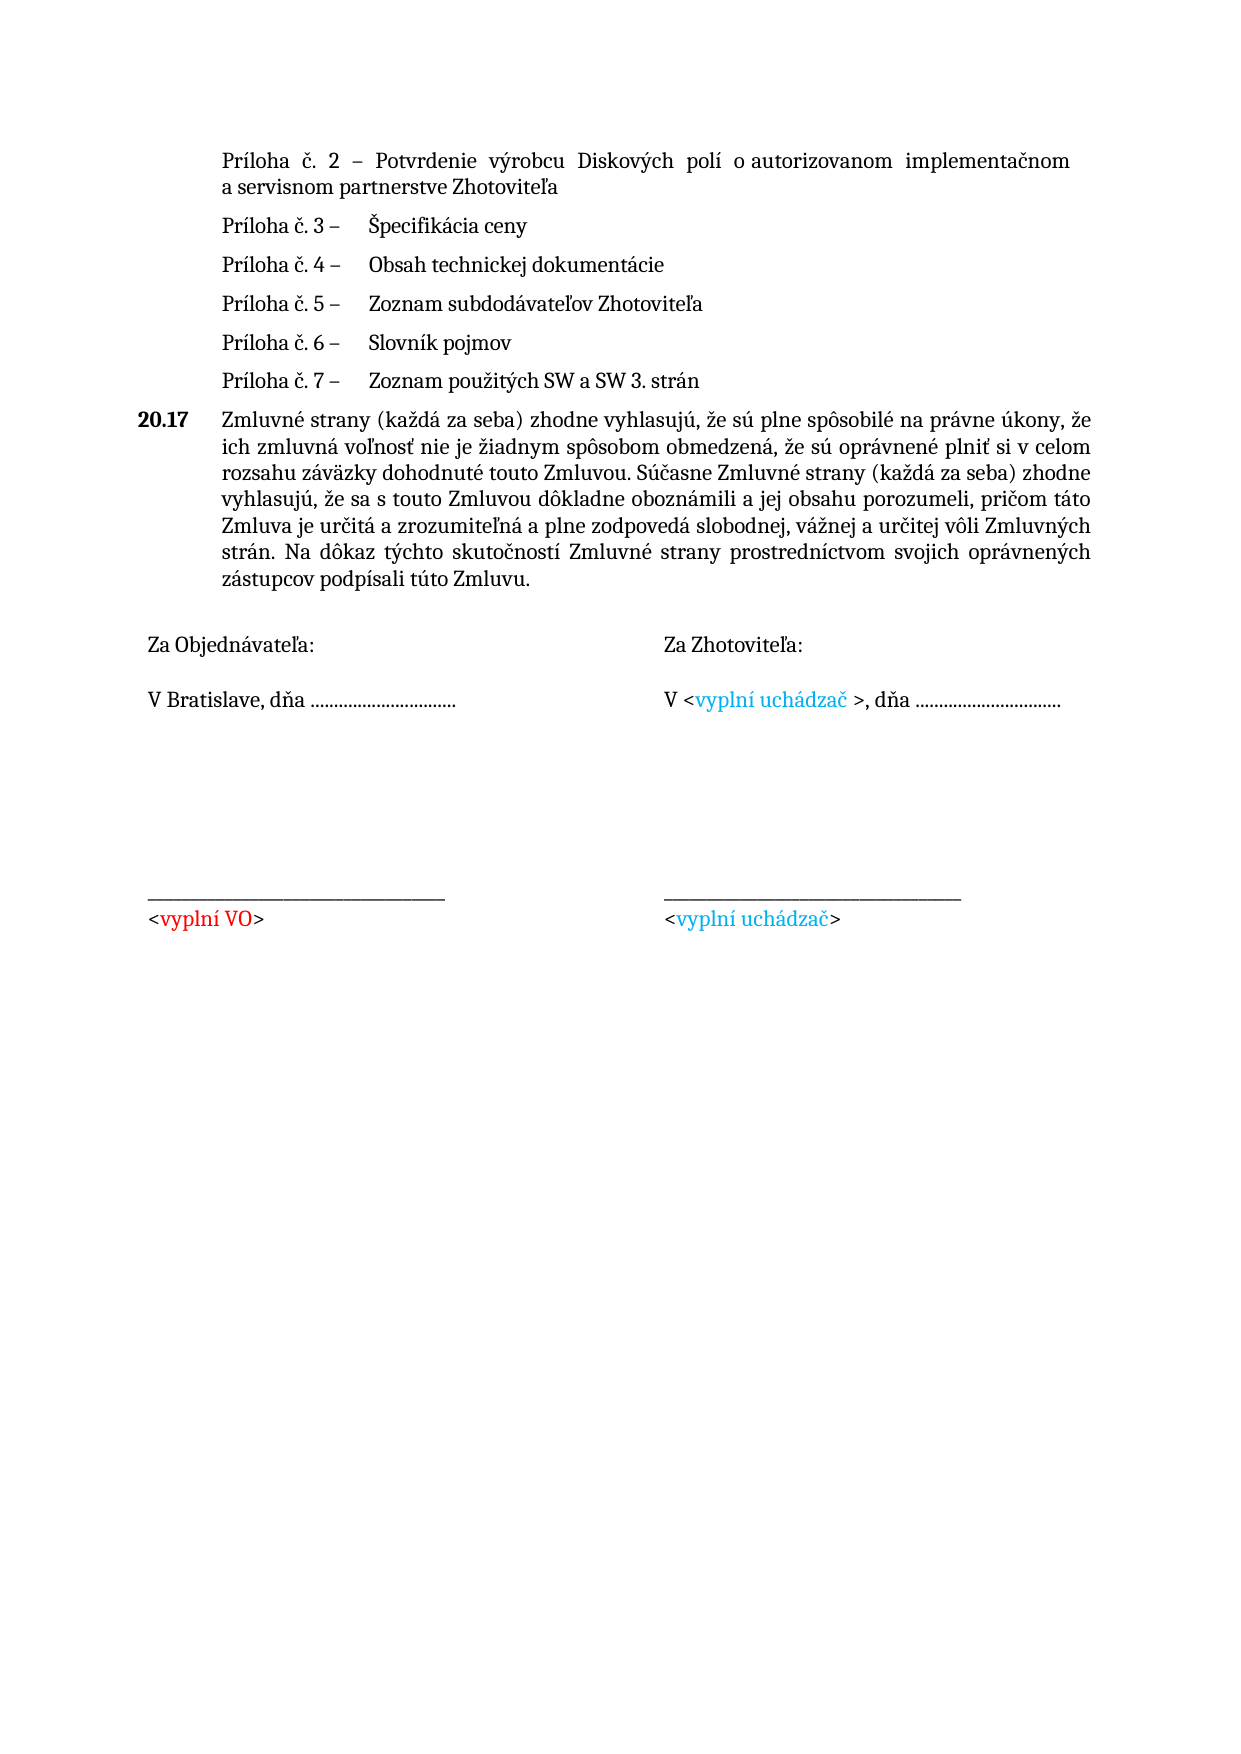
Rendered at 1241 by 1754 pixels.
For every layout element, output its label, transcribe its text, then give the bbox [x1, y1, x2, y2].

list Zmluvné strany (každá za seba) zhodne vyhlasujú, že sú plne spôsobilé na právne úkony, že ich zmluvná voľnosť nie je žiadnym spôsobom obmedzená, že sú oprávnené plniť si v celom rozsahu záväzky dohodnuté touto Zmluvou. Súčasne Zmluvné strany (každá za seba) zhodne vyhlasujú, že sa s touto Zmluvou dôkladne oboznámili a jej obsahu porozumeli, pričom táto Zmluva je určitá a zrozumiteľná a plne zodpovedá slobodnej, vážnej a určitej vôli Zmluvných strán. Na dôkaz týchto skutočností Zmluvné strany prostredníctvom svojich oprávnených zástupcov podpísali túto Zmluvu. [138, 407, 1092, 592]
text ___________________________________ ___________________________________ [148, 878, 1072, 904]
text Príloha č. 6 – Slovník pojmov [222, 329, 1070, 356]
text <vyplní VO> <vyplní uchádzač> [148, 906, 1072, 932]
text Príloha č. 4 – Obsah technickej dokumentácie [222, 252, 1070, 278]
text V Bratislave, dňa ............................... V <vyplní uchádzač >, dňa ............................... [148, 686, 1087, 713]
text Príloha č. 2 – Potvrdenie výrobcu Diskových polí o autorizovanom implementačnom a servisnom partnerstve Zhotoviteľa [222, 148, 1070, 200]
text Príloha č. 5 – Zoznam subdodávateľov Zhotoviteľa [222, 291, 1070, 317]
text Za Objednávateľa: Za Zhotoviteľa: [148, 632, 1072, 658]
text Príloha č. 7 – Zoznam použitých SW a SW 3. strán [222, 368, 1070, 395]
text Príloha č. 3 – Špecifikácia ceny [222, 213, 1070, 239]
